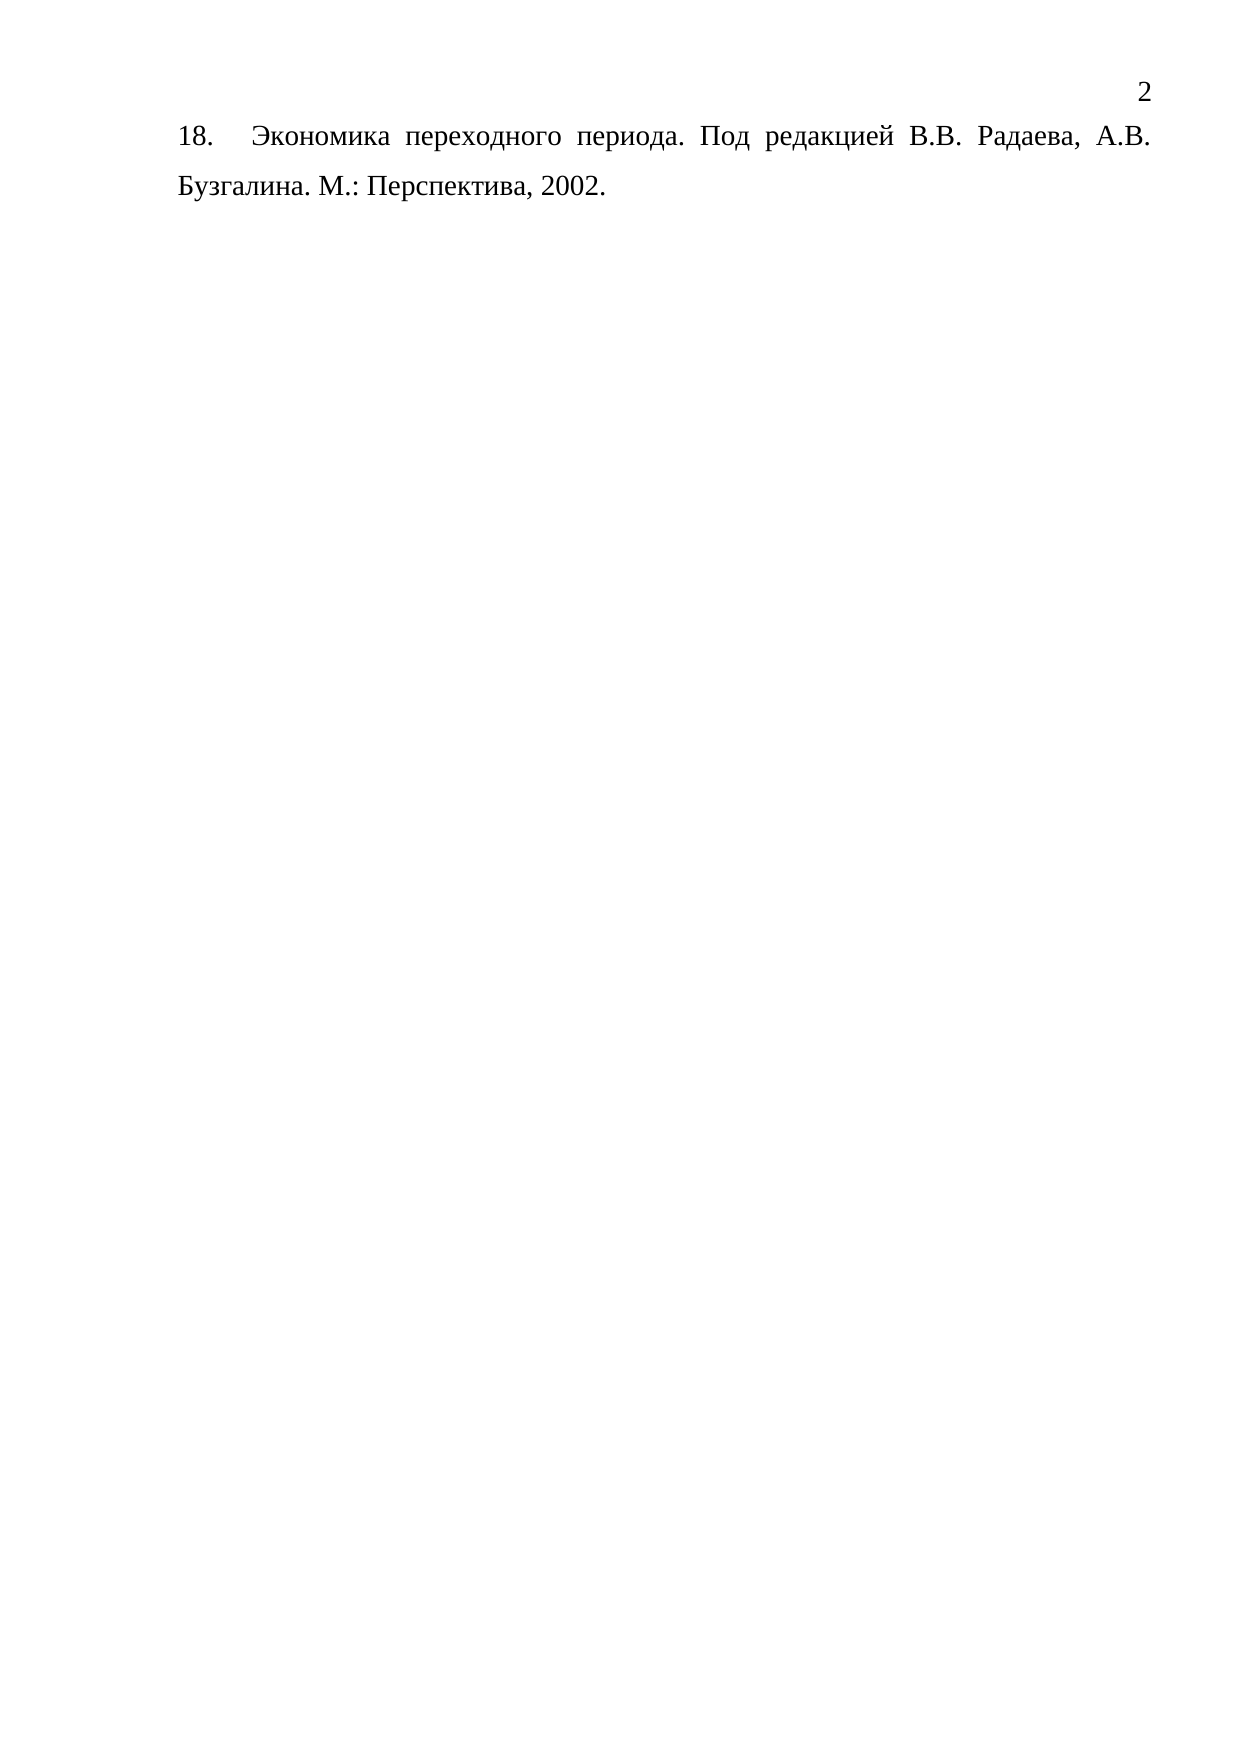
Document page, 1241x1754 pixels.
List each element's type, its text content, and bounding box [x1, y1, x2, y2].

text Экономика переходного периода. Под редакцией В.В. Радаева, А.В. Бузгалина. М.: Перспектива, 2002. [177, 118, 1152, 202]
